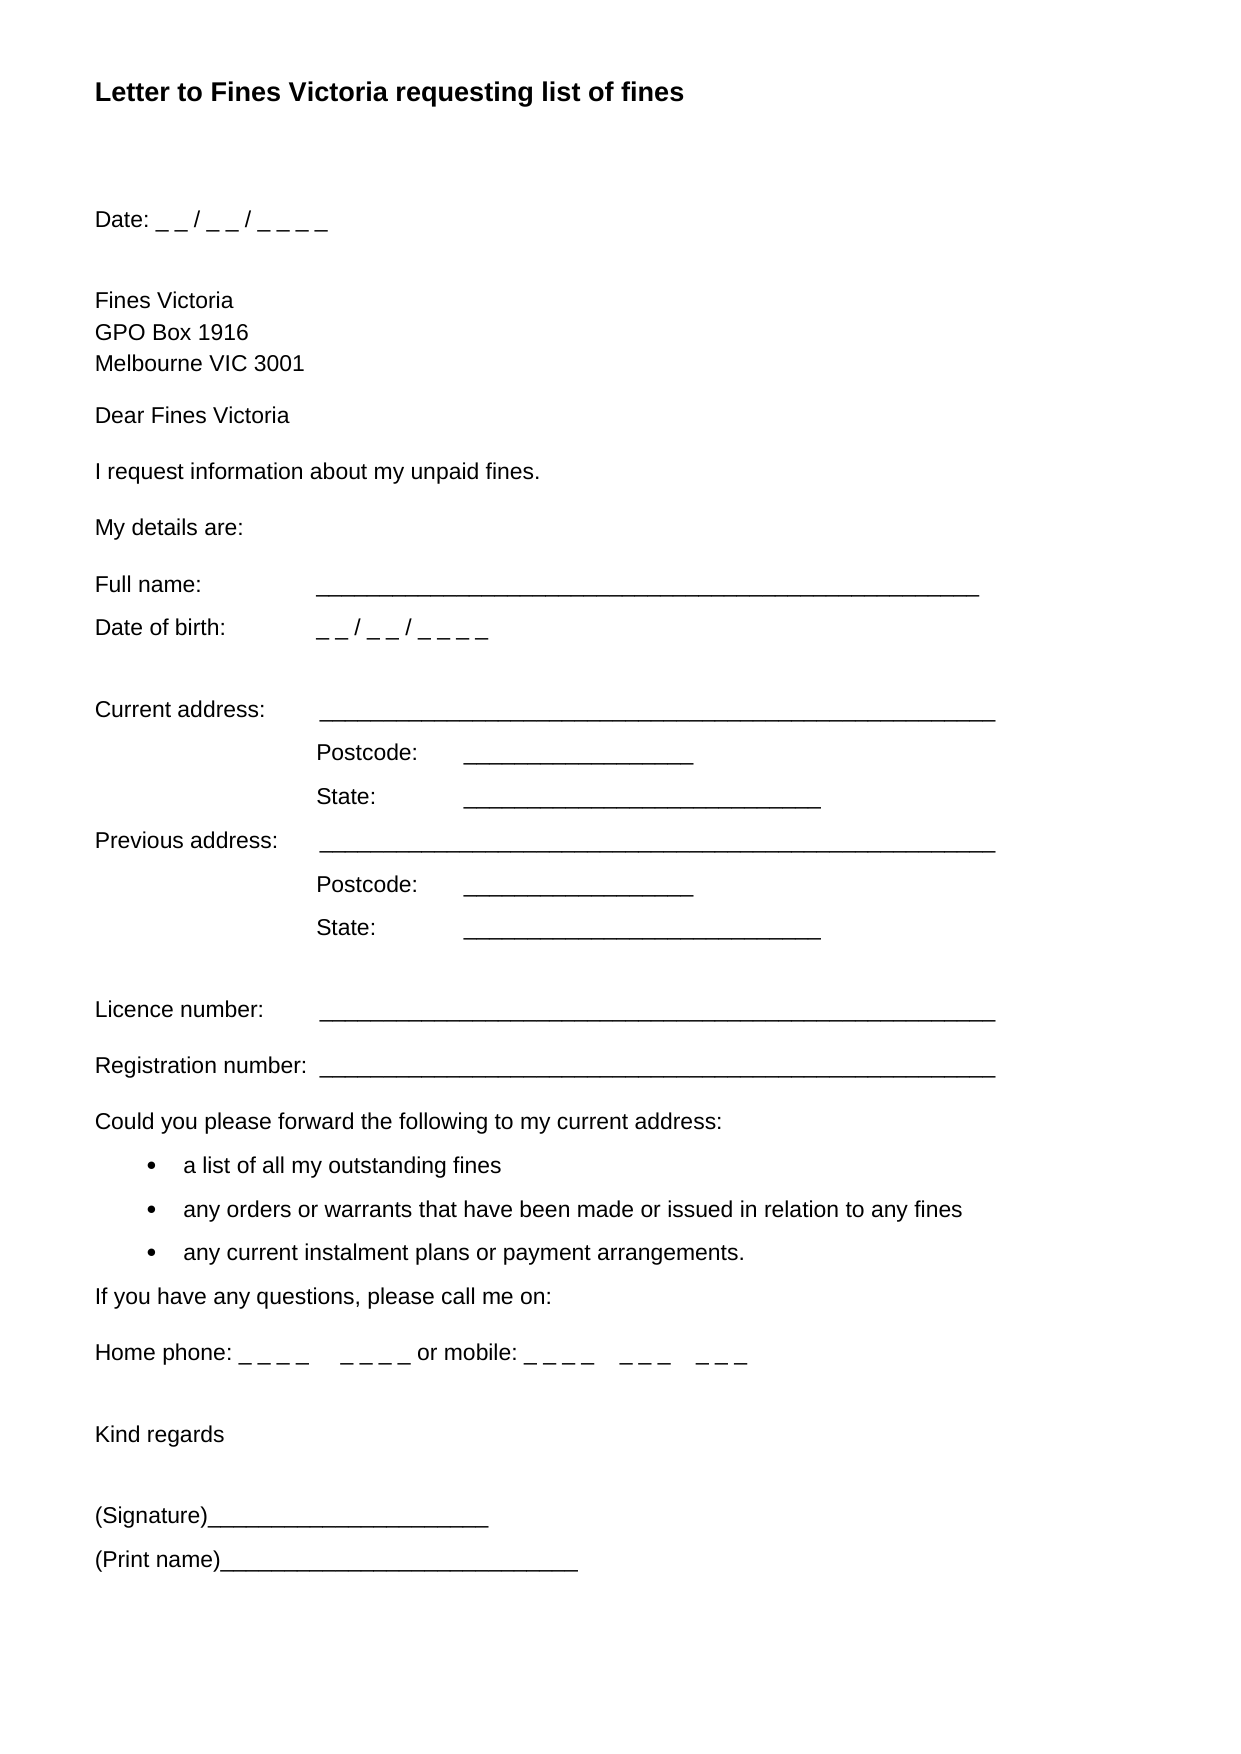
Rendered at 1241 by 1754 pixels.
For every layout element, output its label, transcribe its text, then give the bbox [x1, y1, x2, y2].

text Dear Fines Victoria [94, 397, 1146, 428]
text GPO Box 1916 Melbourne VIC 3001 [94, 314, 1146, 376]
text Date: _ _ / _ _ / _ _ _ _ [94, 201, 1146, 232]
text Registration number: _____________________________________________________ [94, 1047, 1146, 1078]
text Postcode: __________________ [94, 866, 1146, 897]
text If you have any questions, please call me on: [94, 1278, 1146, 1309]
text Previous address: _____________________________________________________ [94, 822, 1146, 853]
text Kind regards [94, 1416, 1146, 1447]
text Date of birth: _ _ / _ _ / _ _ _ _ [94, 609, 1146, 641]
subtitle Letter to Fines Victoria requesting list of fines [94, 76, 1146, 107]
text (Print name)____________________________ [94, 1541, 1146, 1572]
text Postcode: __________________ [94, 734, 1146, 766]
list any current instalment plans or payment arrangements. [148, 1234, 1146, 1266]
text Fines Victoria [94, 282, 1146, 314]
text State: ____________________________ [94, 909, 1146, 941]
list a list of all my outstanding fines [148, 1147, 1146, 1178]
text I request information about my unpaid fines. [94, 453, 1146, 484]
text Full name: ____________________________________________________ [94, 566, 1146, 597]
text My details are: [94, 509, 1146, 541]
text Licence number: _____________________________________________________ [94, 991, 1146, 1022]
text Current address: _____________________________________________________ [94, 691, 1146, 722]
text State: ____________________________ [94, 778, 1146, 809]
text (Signature)______________________ [94, 1497, 1146, 1528]
text Could you please forward the following to my current address: [94, 1103, 1146, 1134]
text Home phone: _ _ _ _ _ _ _ _ or mobile: _ _ _ _ _ _ _ _ _ _ [94, 1334, 1146, 1366]
list any orders or warrants that have been made or issued in relation to any fines [148, 1191, 1146, 1222]
